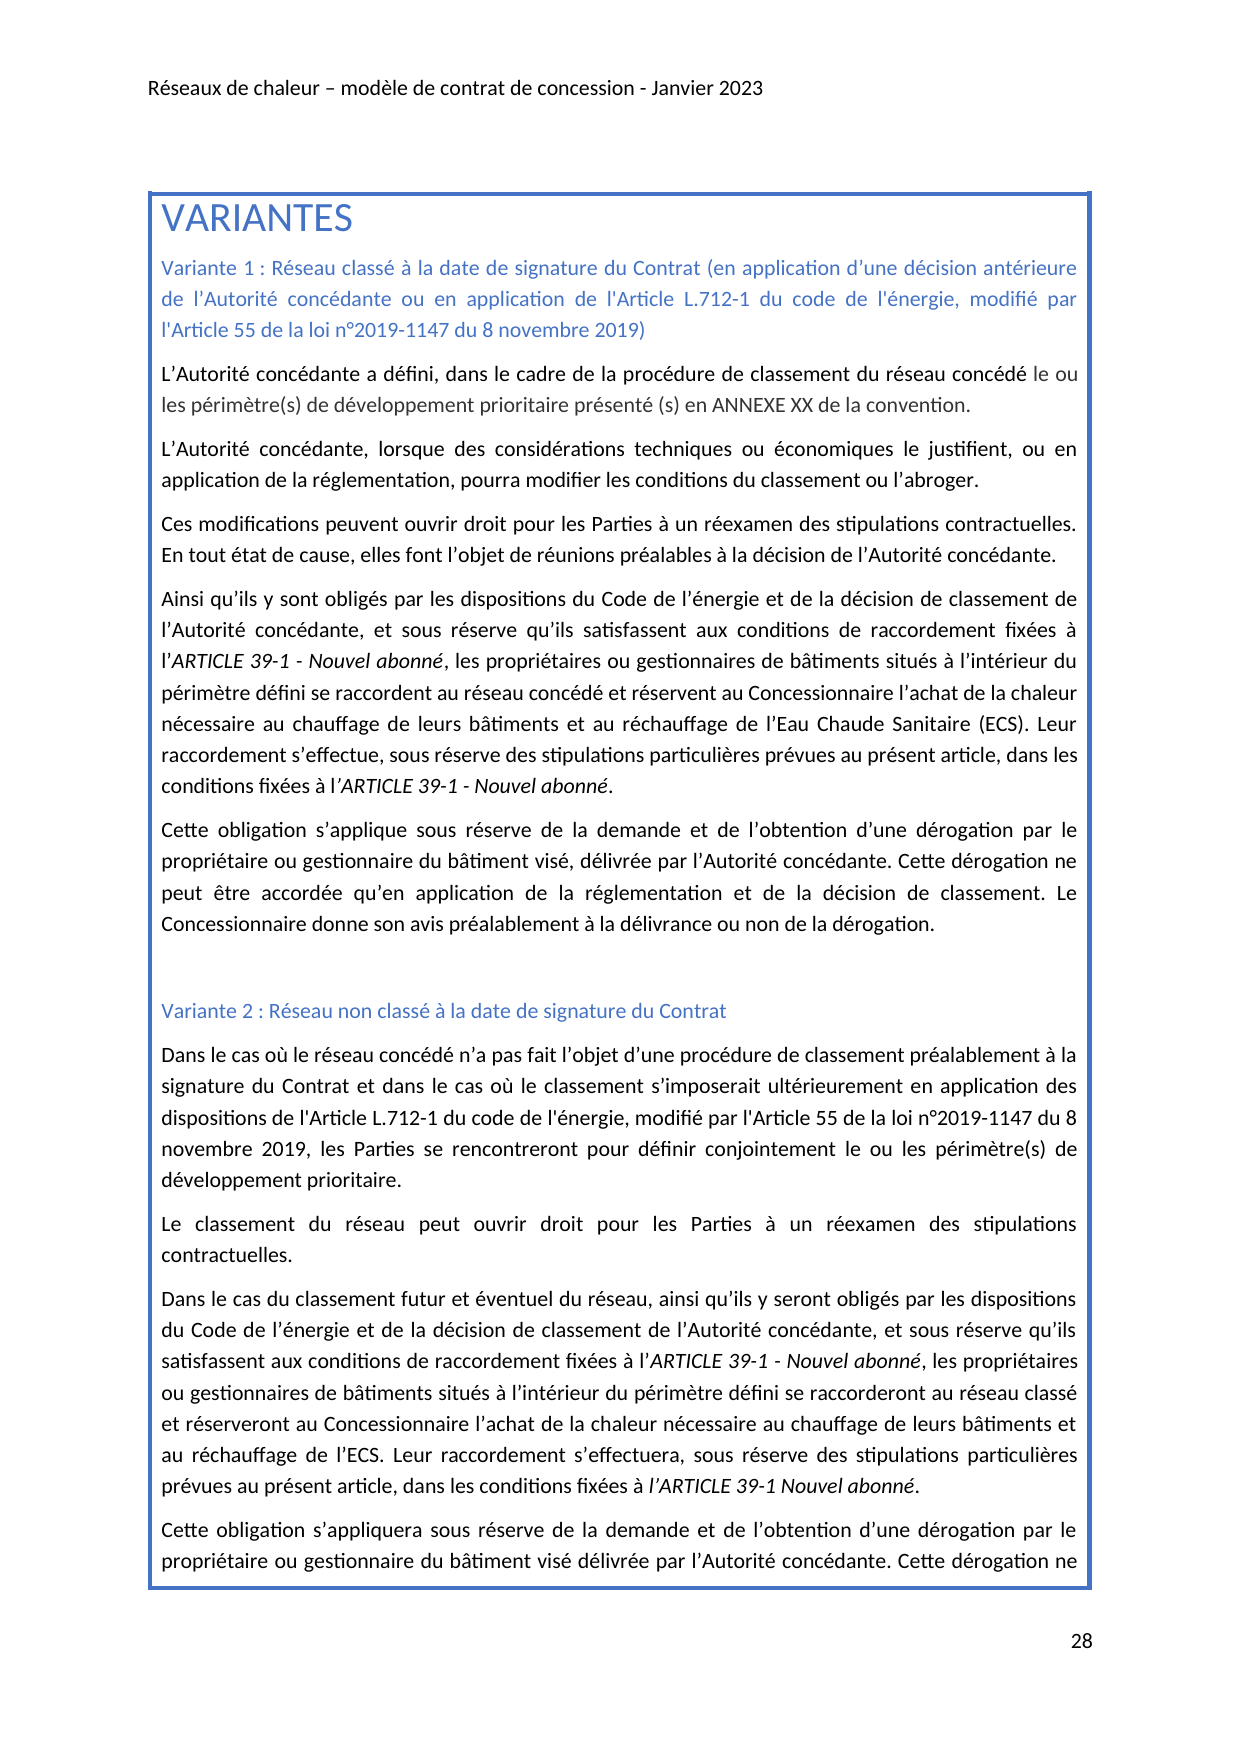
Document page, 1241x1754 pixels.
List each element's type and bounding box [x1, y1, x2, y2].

table_header [152, 196, 1087, 1586]
